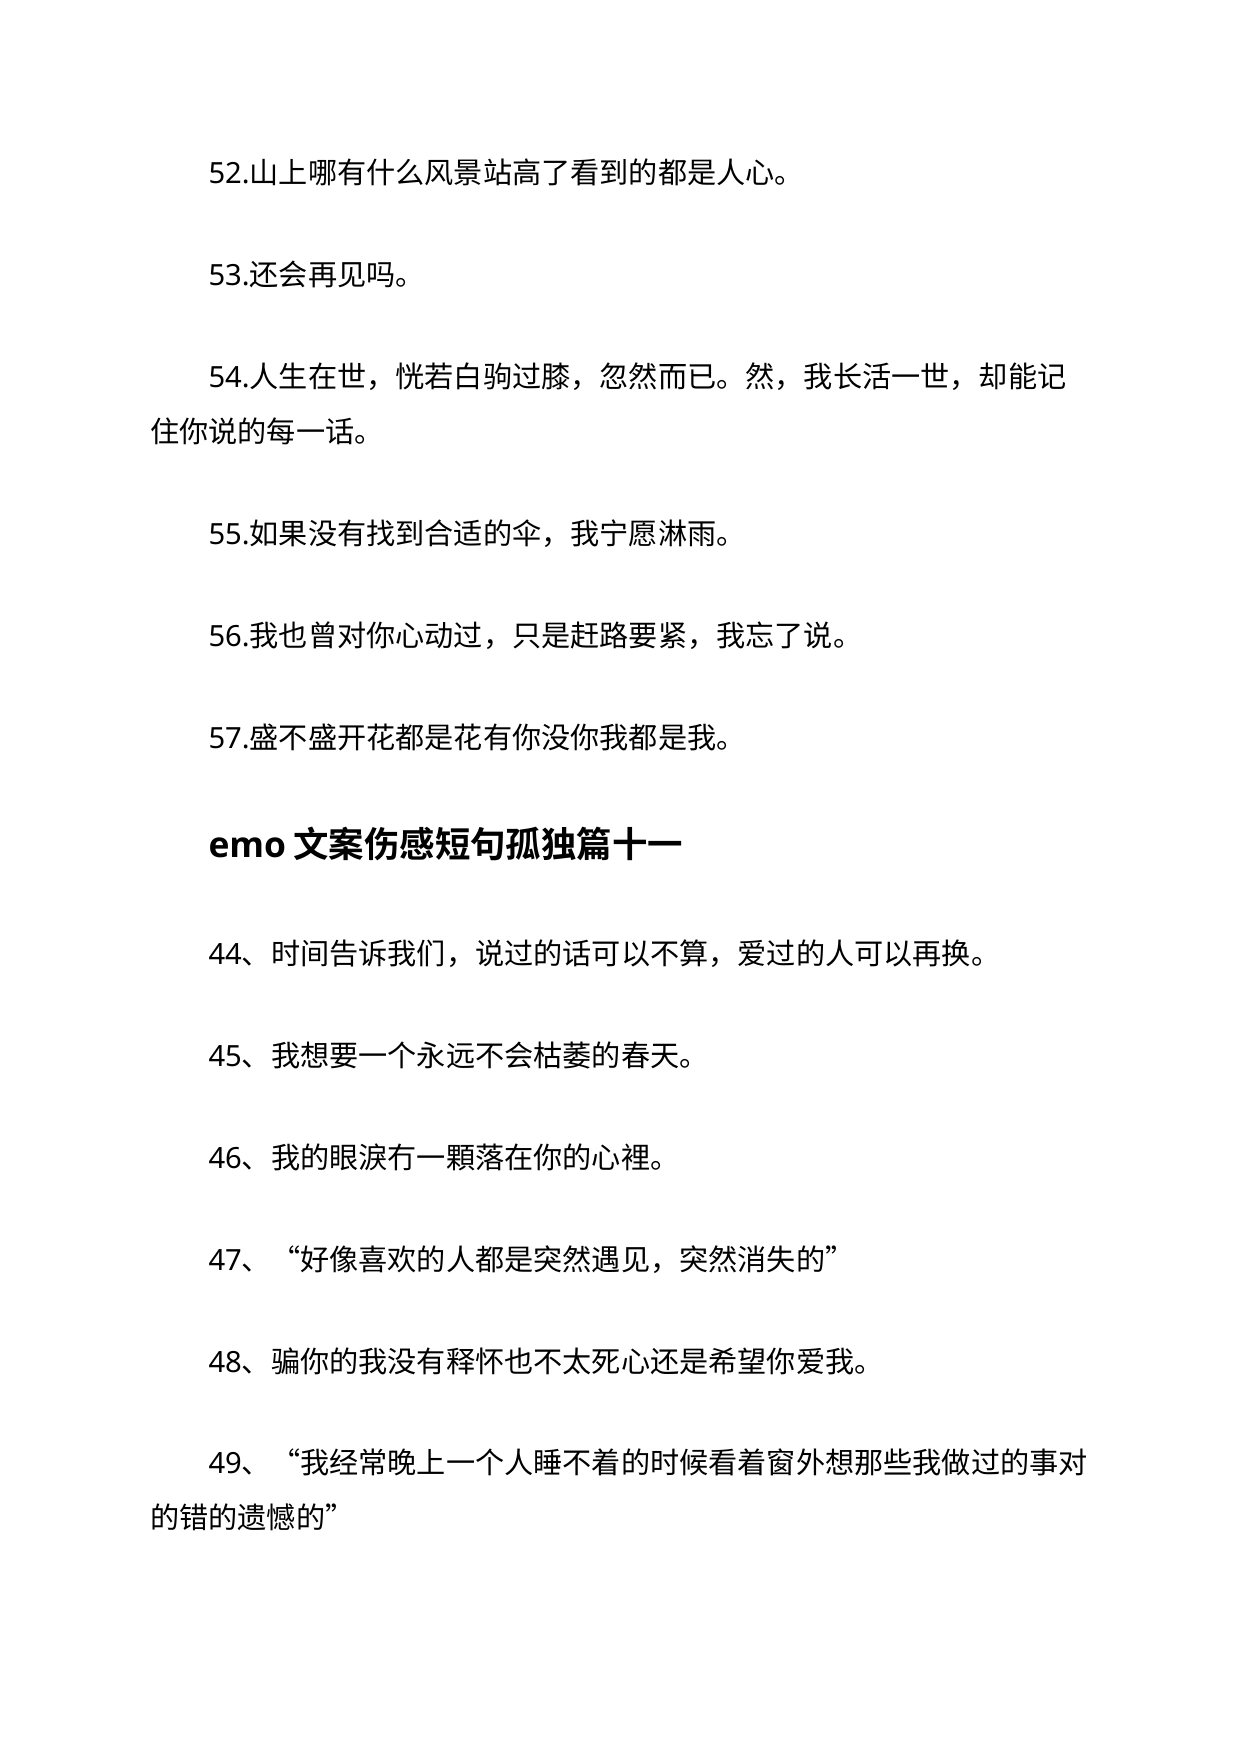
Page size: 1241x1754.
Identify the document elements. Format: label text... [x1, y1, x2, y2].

text 49、“我经常晚上一个人睡不着的时候看着窗外想那些我做过的事对的错的遗憾的” [150, 1440, 1090, 1537]
text 57.盛不盛开花都是花有你没你我都是我。 [150, 715, 1090, 757]
text 56.我也曾对你心动过，只是赶路要紧，我忘了说。 [150, 613, 1090, 655]
text 46、我的眼淚冇一顆落在你的心裡。 [150, 1134, 1090, 1177]
text 55.如果没有找到合适的伞，我宁愿淋雨。 [150, 511, 1090, 553]
text 45、我想要一个永远不会枯萎的春天。 [150, 1032, 1090, 1074]
text 52.山上哪有什么风景站高了看到的都是人心。 [150, 150, 1090, 192]
text emo文案伤感短句孤独篇十一 [150, 817, 1090, 868]
text 54.人生在世，恍若白驹过膝，忽然而已。然，我长活一世，却能记住你说的每一话。 [150, 354, 1090, 451]
text 47、“好像喜欢的人都是突然遇见，突然消失的” [150, 1236, 1090, 1278]
text 53.还会再见吗。 [150, 252, 1090, 294]
text 48、骗你的我没有释怀也不太死心还是希望你爱我。 [150, 1338, 1090, 1381]
text 44、时间告诉我们，说过的话可以不算，爱过的人可以再换。 [150, 930, 1090, 973]
